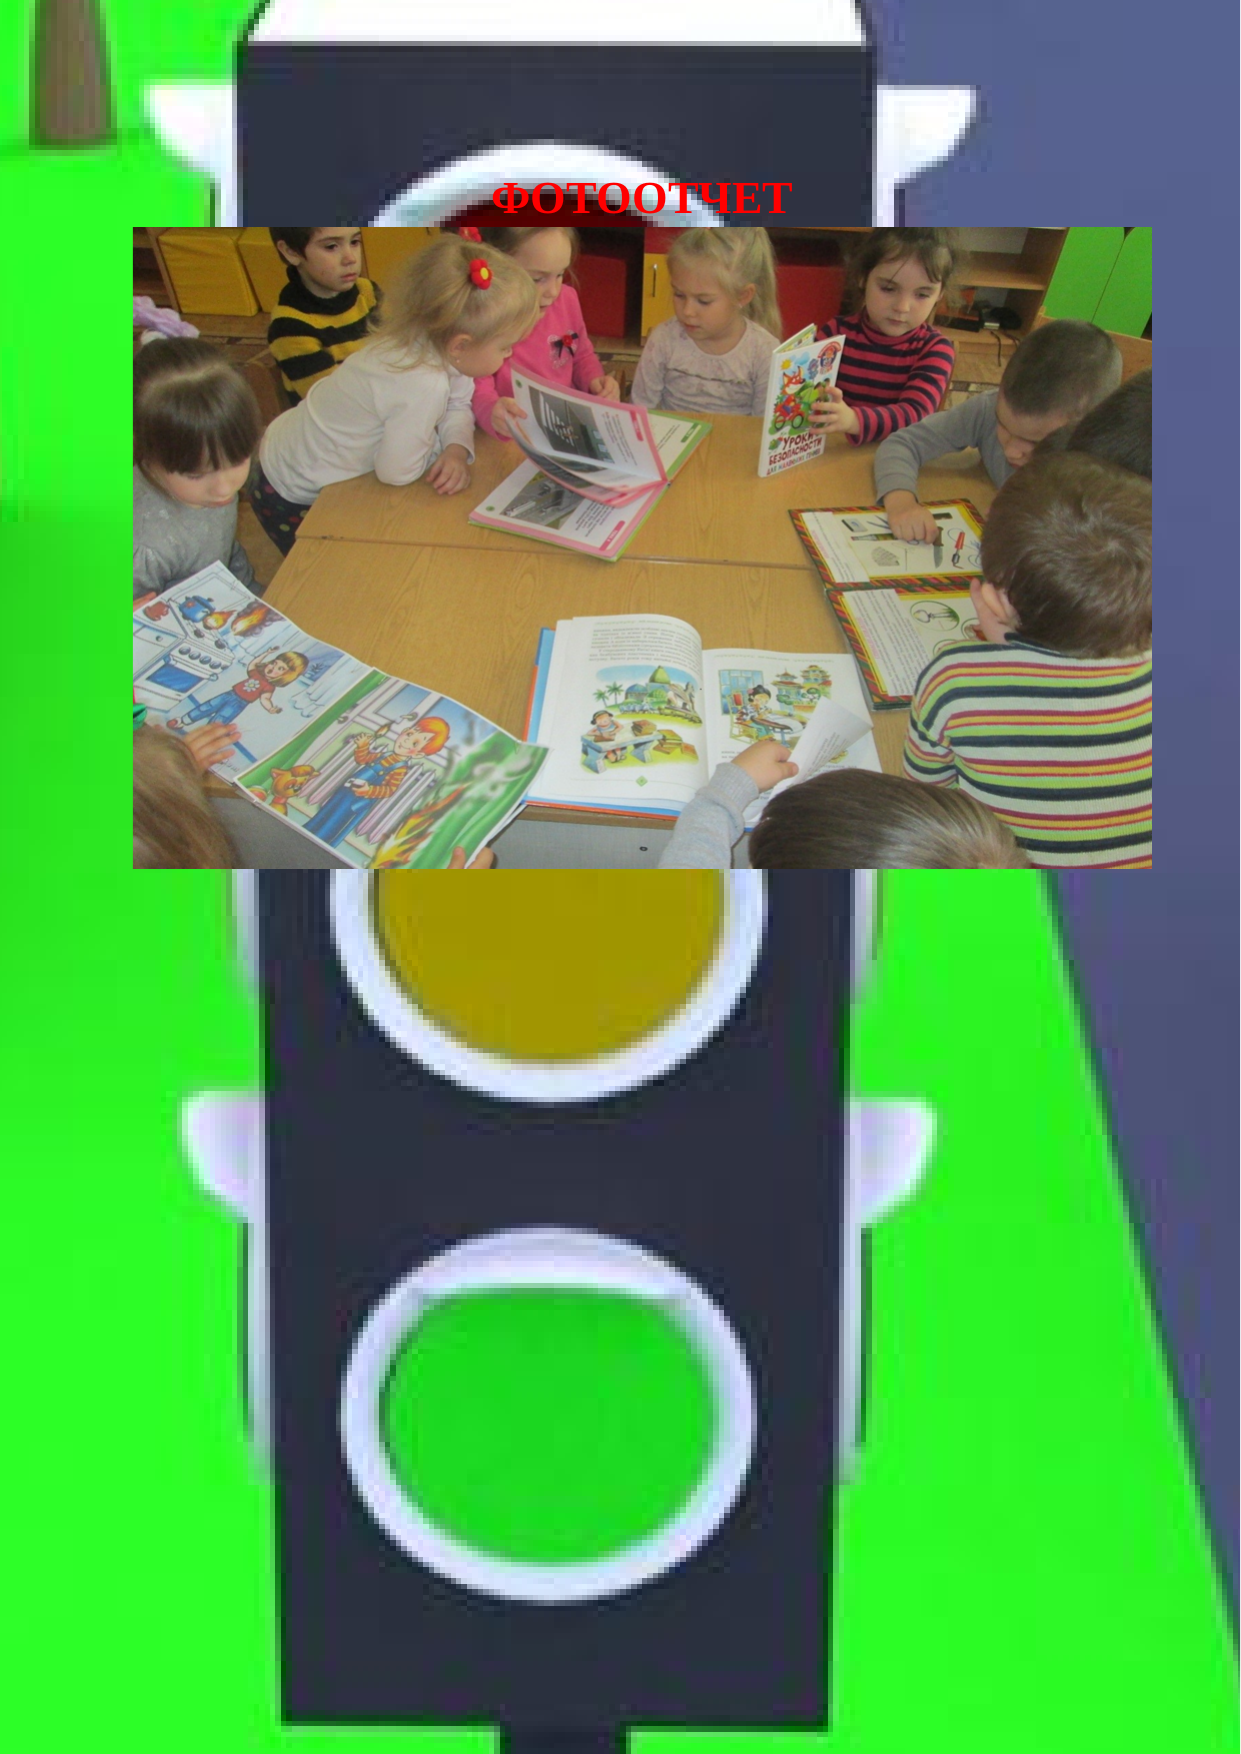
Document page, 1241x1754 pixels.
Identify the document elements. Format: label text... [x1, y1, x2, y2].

picture [0, 0, 1241, 1754]
text ФОТООТЧЕТ [133, 171, 1152, 224]
